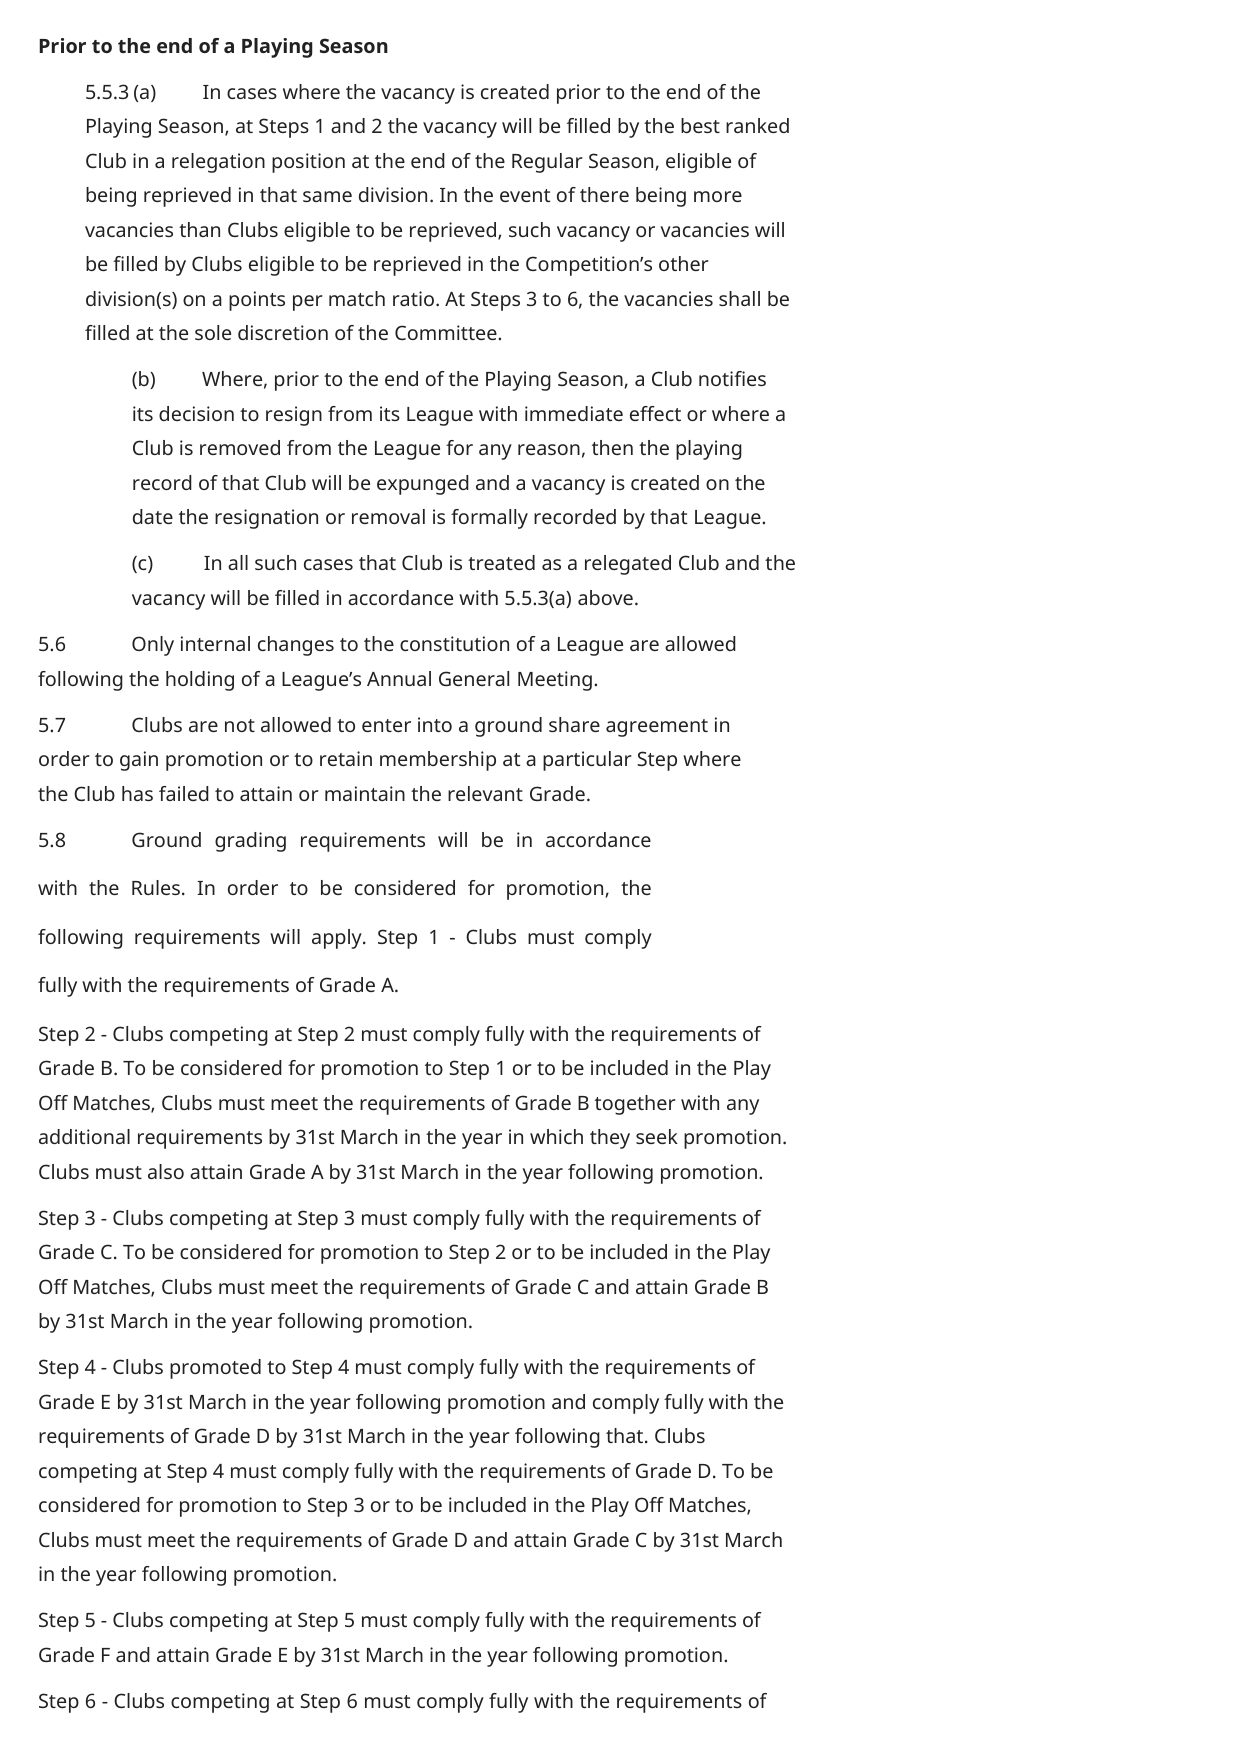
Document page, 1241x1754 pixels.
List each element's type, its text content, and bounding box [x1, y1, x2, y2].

list Clubs are not allowed to enter into a ground share agreement in order to gain promotion or to retain membership at a particular Step where the Club has failed to attain or maintain the relevant Grade. [38, 711, 759, 807]
list Only internal changes to the constitution of a League are allowed following the holding of a League’s Annual General Meeting. [38, 630, 748, 692]
list Ground grading requirements will be in accordance with the Rules. In order to be considered for promotion, the following requirements will apply. Step 1 - Clubs must comply fully with the requirements of Grade A. [38, 826, 652, 999]
text Step 4 - Clubs promoted to Step 4 must comply fully with the requirements of Grade E by 31st March in the year following promotion and comply fully with the requirements of Grade D by 31st March in the year following that. Clubs competing at Step 4 must comply fully with the requirements of Grade D. To be considered for promotion to Step 3 or to be included in the Play Off Matches, Clubs must meet the requirements of Grade D and attain Grade C by 31st March in the year following promotion. [38, 1354, 792, 1587]
text Step 3 - Clubs competing at Step 3 must comply fully with the requirements of Grade C. To be considered for promotion to Step 2 or to be included in the Play Off Matches, Clubs must meet the requirements of Grade C and attain Grade B by 31st March in the year following promotion. [38, 1204, 792, 1334]
list (a) In cases where the vacancy is created prior to the end of the Playing Season, at Steps 1 and 2 the vacancy will be filled by the best ranked Club in a relegation position at the end of the Regular Season, eligible of being reprieved in that same division. In the event of there being more vacancies than Clubs eligible to be reprieved, such vacancy or vacancies will be filled by Clubs eligible to be reprieved in the Competition’s other division(s) on a points per match ratio. At Steps 3 to 6, the vacancies shall be filled at the sole discretion of the Committee. [85, 78, 802, 346]
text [38, 1687, 767, 1714]
text Step 5 - Clubs competing at Step 5 must comply fully with the requirements of Grade F and attain Grade E by 31st March in the year following promotion. [38, 1607, 799, 1668]
subtitle Prior to the end of a Playing Season [38, 32, 1065, 59]
text Step 2 - Clubs competing at Step 2 must comply fully with the requirements of Grade B. To be considered for promotion to Step 1 or to be included in the Play Off Matches, Clubs must meet the requirements of Grade B together with any additional requirements by 31st March in the year in which they seek promotion. Clubs must also attain Grade A by 31st March in the year following promotion. [38, 1020, 792, 1185]
list Where, prior to the end of the Playing Season, a Club notifies its decision to resign from its League with immediate effect or where a Club is removed from the League for any reason, then the playing record of that Club will be expunged and a vacancy is created on the date the resignation or removal is formally recorded by that League. [132, 366, 789, 531]
list In all such cases that Club is treated as a relegated Club and the vacancy will be filled in accordance with 5.5.3(a) above. [132, 550, 798, 611]
